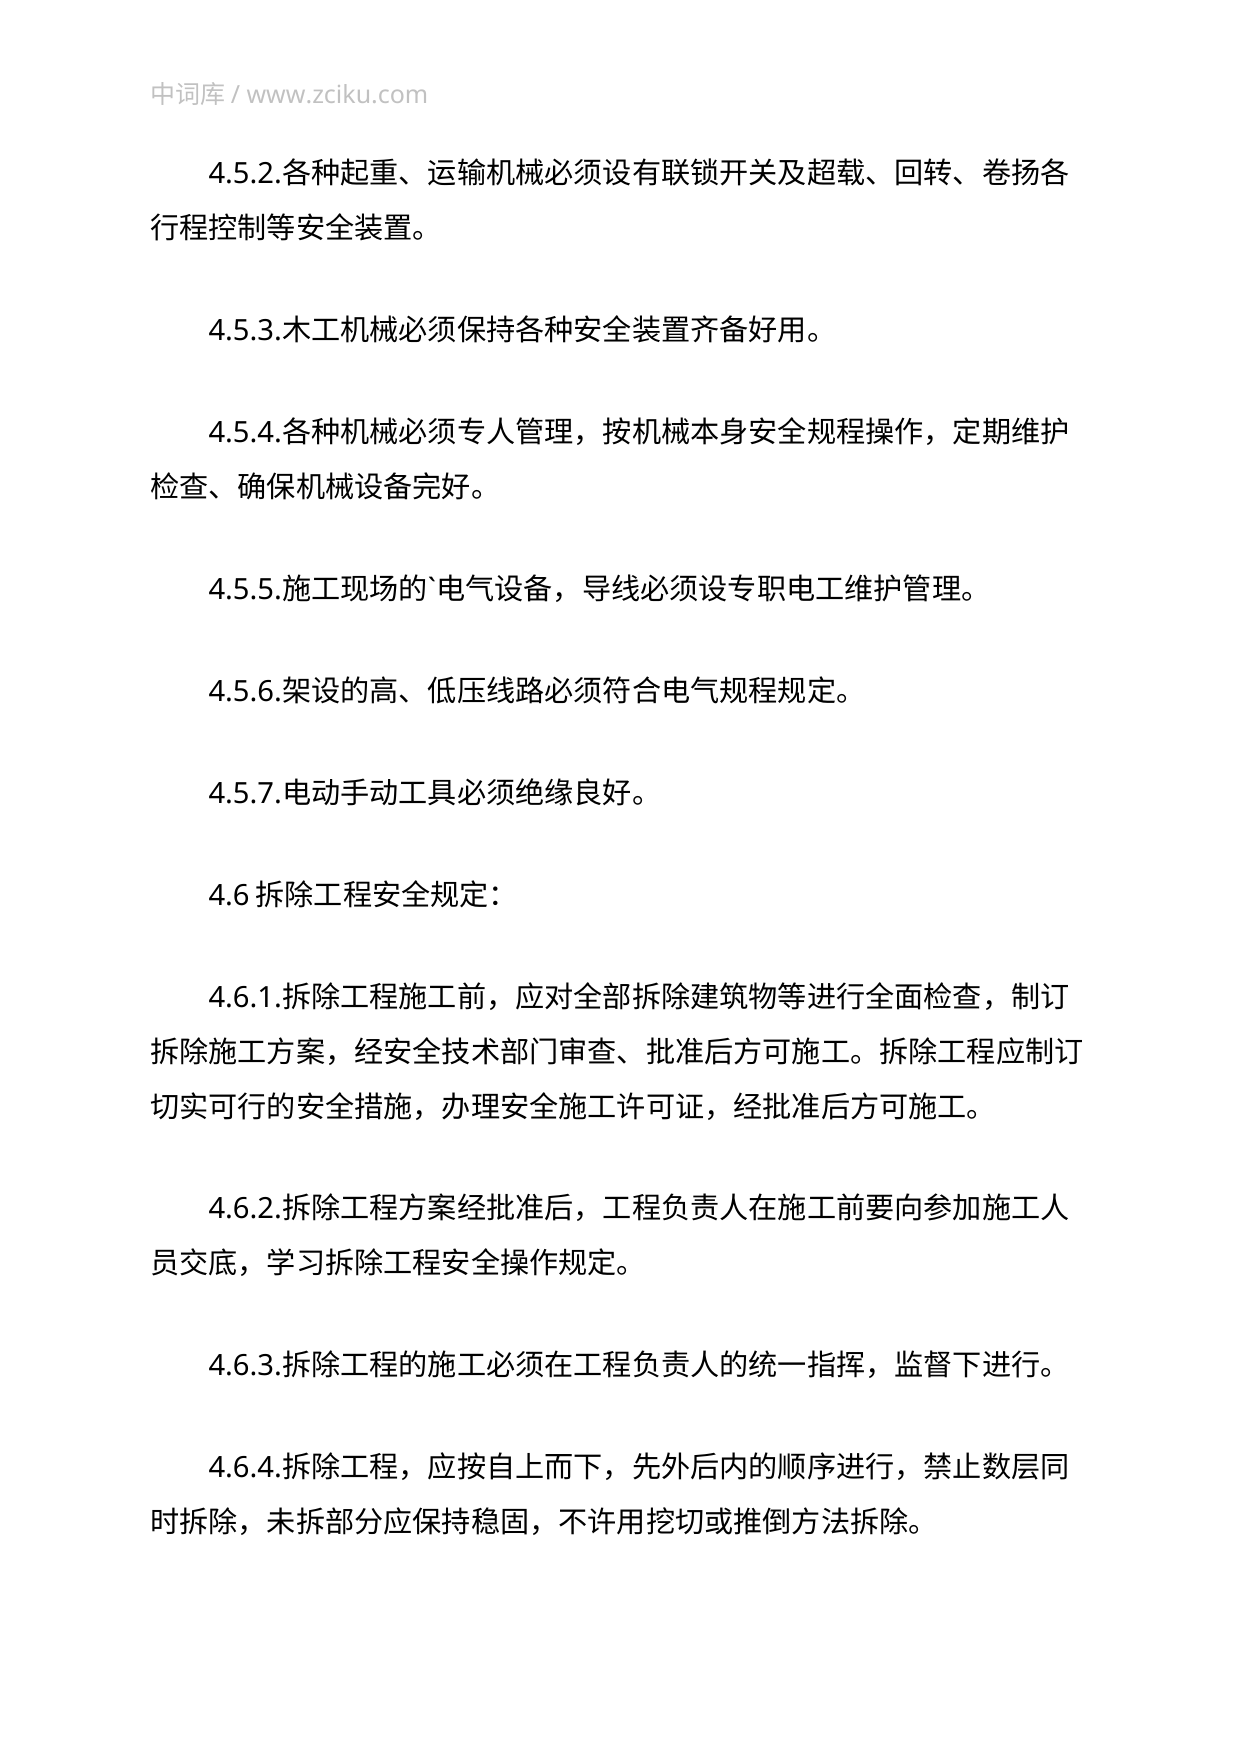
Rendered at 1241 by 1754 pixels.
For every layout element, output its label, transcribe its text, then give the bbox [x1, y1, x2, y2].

text 4.5.7.电动手动工具必须绝缘良好。 [150, 769, 1090, 812]
text 4.6拆除工程安全规定： [150, 871, 1090, 914]
text 4.6.3.拆除工程的施工必须在工程负责人的统一指挥，监督下进行。 [150, 1342, 1090, 1384]
text 4.6.2.拆除工程方案经批准后，工程负责人在施工前要向参加施工人员交底，学习拆除工程安全操作规定。 [150, 1185, 1090, 1282]
text 4.5.5.施工现场的`电气设备，导线必须设专职电工维护管理。 [150, 566, 1090, 608]
text 4.5.6.架设的高、低压线路必须符合电气规程规定。 [150, 667, 1090, 710]
text 4.6.1.拆除工程施工前，应对全部拆除建筑物等进行全面检查，制订拆除施工方案，经安全技术部门审查、批准后方可施工。拆除工程应制订切实可行的安全措施，办理安全施工许可证，经批准后方可施工。 [150, 973, 1090, 1126]
text 4.5.2.各种起重、运输机械必须设有联锁开关及超载、回转、卷扬各行程控制等安全装置。 [150, 150, 1090, 247]
text 4.6.4.拆除工程，应按自上而下，先外后内的顺序进行，禁止数层同时拆除，未拆部分应保持稳固，不许用挖切或推倒方法拆除。 [150, 1444, 1090, 1541]
text 4.5.3.木工机械必须保持各种安全装置齐备好用。 [150, 307, 1090, 349]
text 4.5.4.各种机械必须专人管理，按机械本身安全规程操作，定期维护检查、确保机械设备完好。 [150, 409, 1090, 506]
